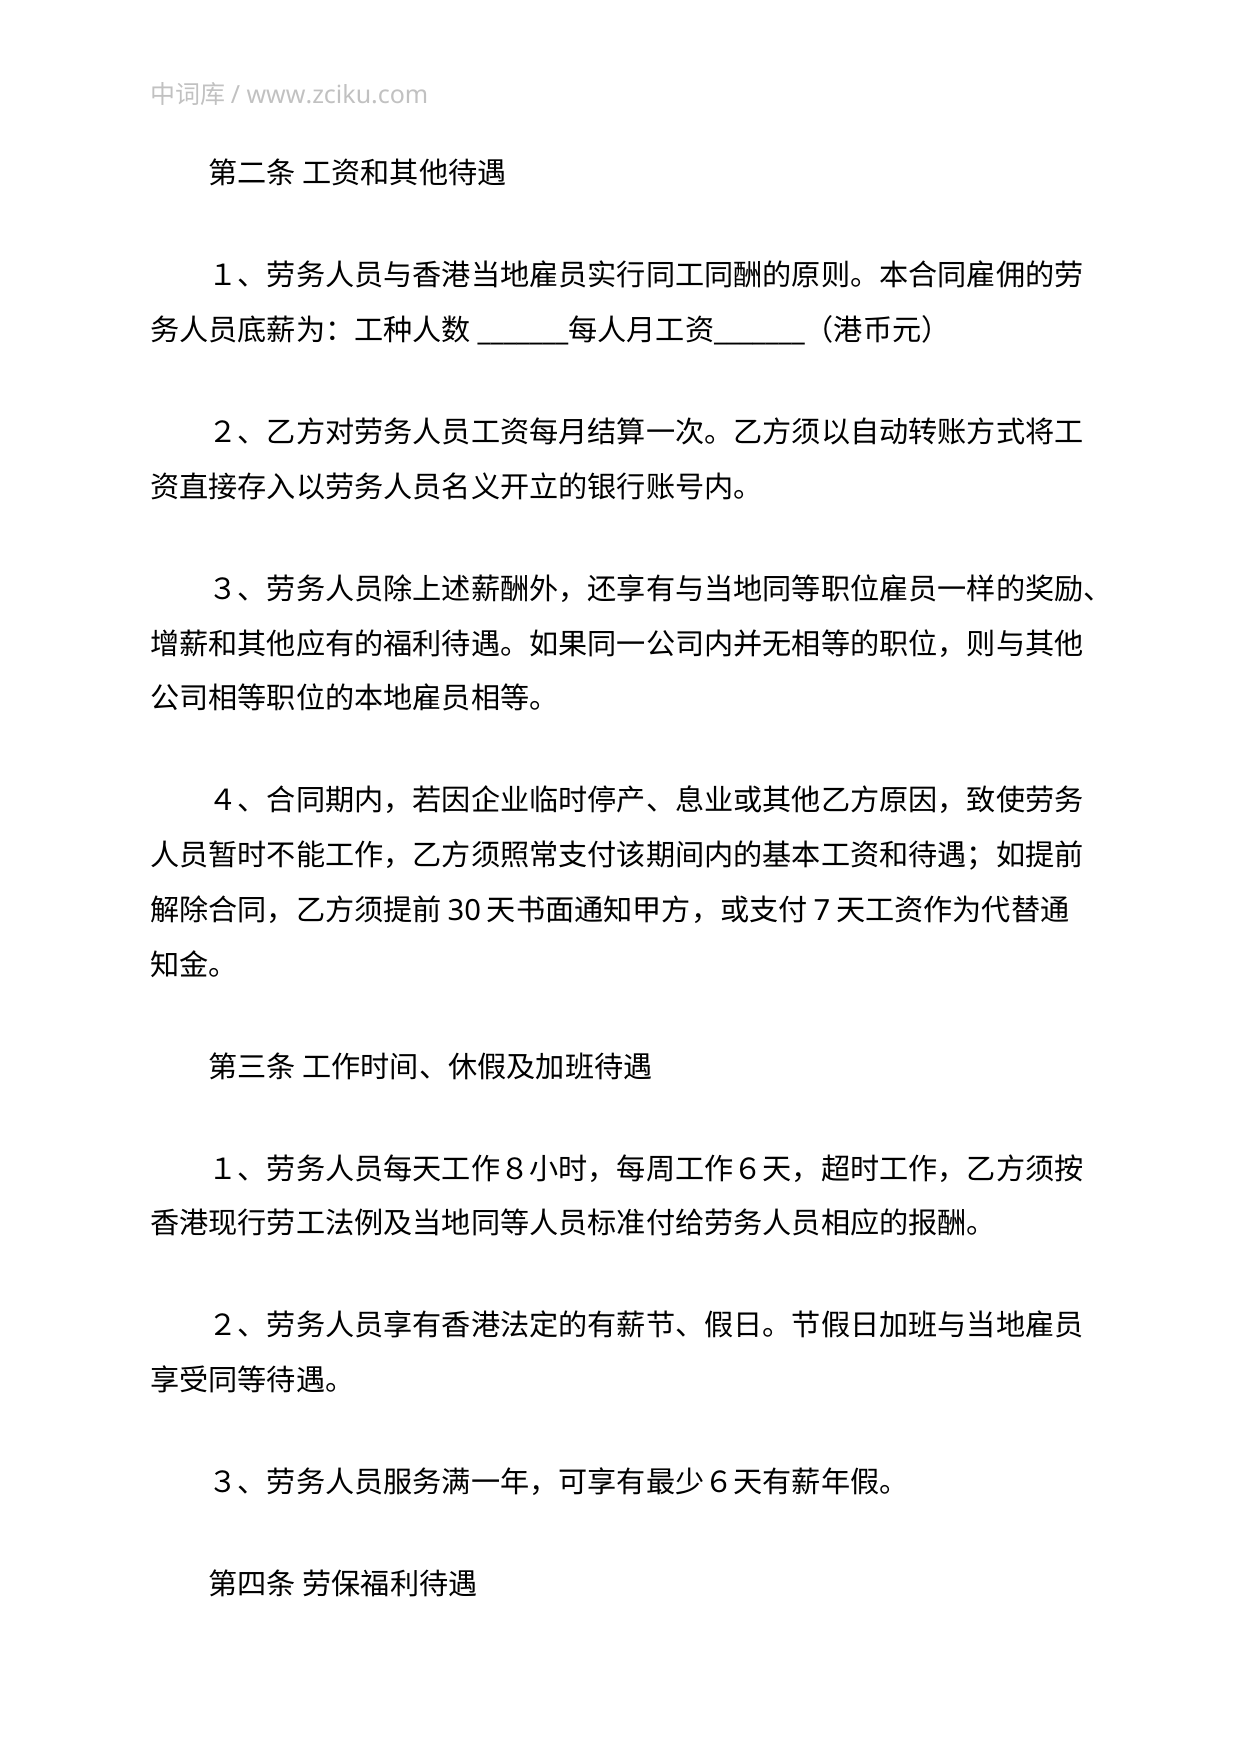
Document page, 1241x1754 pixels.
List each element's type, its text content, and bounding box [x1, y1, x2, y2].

text １、劳务人员与香港当地雇员实行同工同酬的原则。本合同雇佣的劳务人员底薪为：工种人数 _______每人月工资_______（港币元） [150, 252, 1090, 349]
text ２、劳务人员享有香港法定的有薪节、假日。节假日加班与当地雇员享受同等待遇。 [150, 1302, 1090, 1399]
text ３、劳务人员除上述薪酬外，还享有与当地同等职位雇员一样的奖励、增薪和其他应有的福利待遇。如果同一公司内并无相等的职位，则与其他公司相等职位的本地雇员相等。 [150, 565, 1090, 717]
text 第二条 工资和其他待遇 [150, 150, 1090, 192]
text ３、劳务人员服务满一年，可享有最少６天有薪年假。 [150, 1458, 1090, 1501]
text 第四条 劳保福利待遇 [150, 1560, 1090, 1603]
text ４、合同期内，若因企业临时停产、息业或其他乙方原因，致使劳务人员暂时不能工作，乙方须照常支付该期间内的基本工资和待遇；如提前解除合同，乙方须提前30天书面通知甲方，或支付7天工资作为代替通知金。 [150, 777, 1090, 984]
text ２、乙方对劳务人员工资每月结算一次。乙方须以自动转账方式将工资直接存入以劳务人员名义开立的银行账号内。 [150, 409, 1090, 506]
text １、劳务人员每天工作８小时，每周工作６天，超时工作，乙方须按香港现行劳工法例及当地同等人员标准付给劳务人员相应的报酬。 [150, 1145, 1090, 1242]
text 第三条 工作时间、休假及加班待遇 [150, 1043, 1090, 1086]
